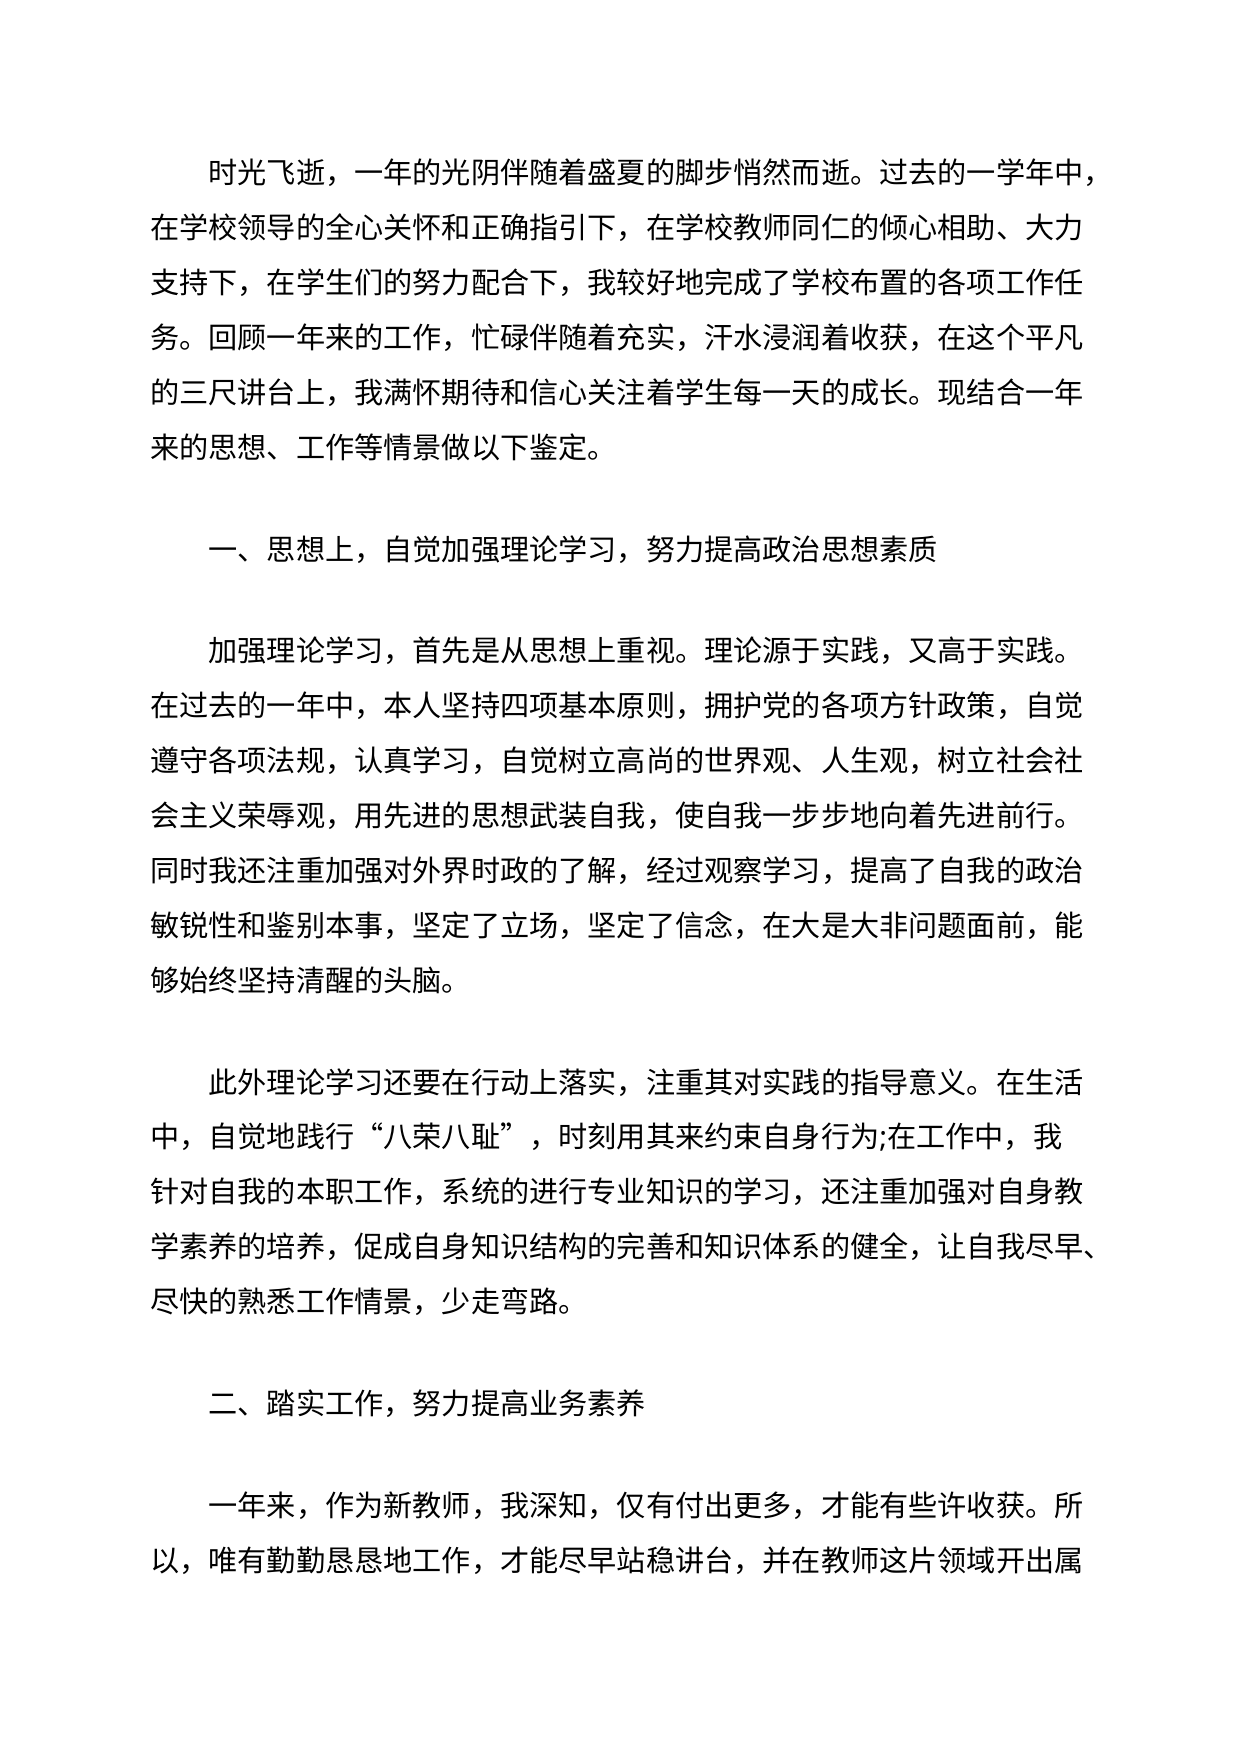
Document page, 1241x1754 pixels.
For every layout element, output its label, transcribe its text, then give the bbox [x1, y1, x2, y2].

text 时光飞逝，一年的光阴伴随着盛夏的脚步悄然而逝。过去的一学年中，在学校领导的全心关怀和正确指引下，在学校教师同仁的倾心相助、大力支持下，在学生们的努力配合下，我较好地完成了学校布置的各项工作任务。回顾一年来的工作，忙碌伴随着充实，汗水浸润着收获，在这个平凡的三尺讲台上，我满怀期待和信心关注着学生每一天的成长。现结合一年来的思想、工作等情景做以下鉴定。 [150, 150, 1090, 467]
text 二、踏实工作，努力提高业务素养 [150, 1381, 1090, 1423]
text 一、思想上，自觉加强理论学习，努力提高政治思想素质 [150, 526, 1090, 568]
text 加强理论学习，首先是从思想上重视。理论源于实践，又高于实践。在过去的一年中，本人坚持四项基本原则，拥护党的各项方针政策，自觉遵守各项法规，认真学习，自觉树立高尚的世界观、人生观，树立社会社会主义荣辱观，用先进的思想武装自我，使自我一步步地向着先进前行。同时我还注重加强对外界时政的了解，经过观察学习，提高了自我的政治敏锐性和鉴别本事，坚定了立场，坚定了信念，在大是大非问题面前，能够始终坚持清醒的头脑。 [150, 628, 1090, 1000]
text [150, 1482, 1090, 1579]
text 此外理论学习还要在行动上落实，注重其对实践的指导意义。在生活中，自觉地践行“八荣八耻”，时刻用其来约束自身行为;在工作中，我针对自我的本职工作，系统的进行专业知识的学习，还注重加强对自身教学素养的培养，促成自身知识结构的完善和知识体系的健全，让自我尽早、尽快的熟悉工作情景，少走弯路。 [150, 1059, 1090, 1321]
